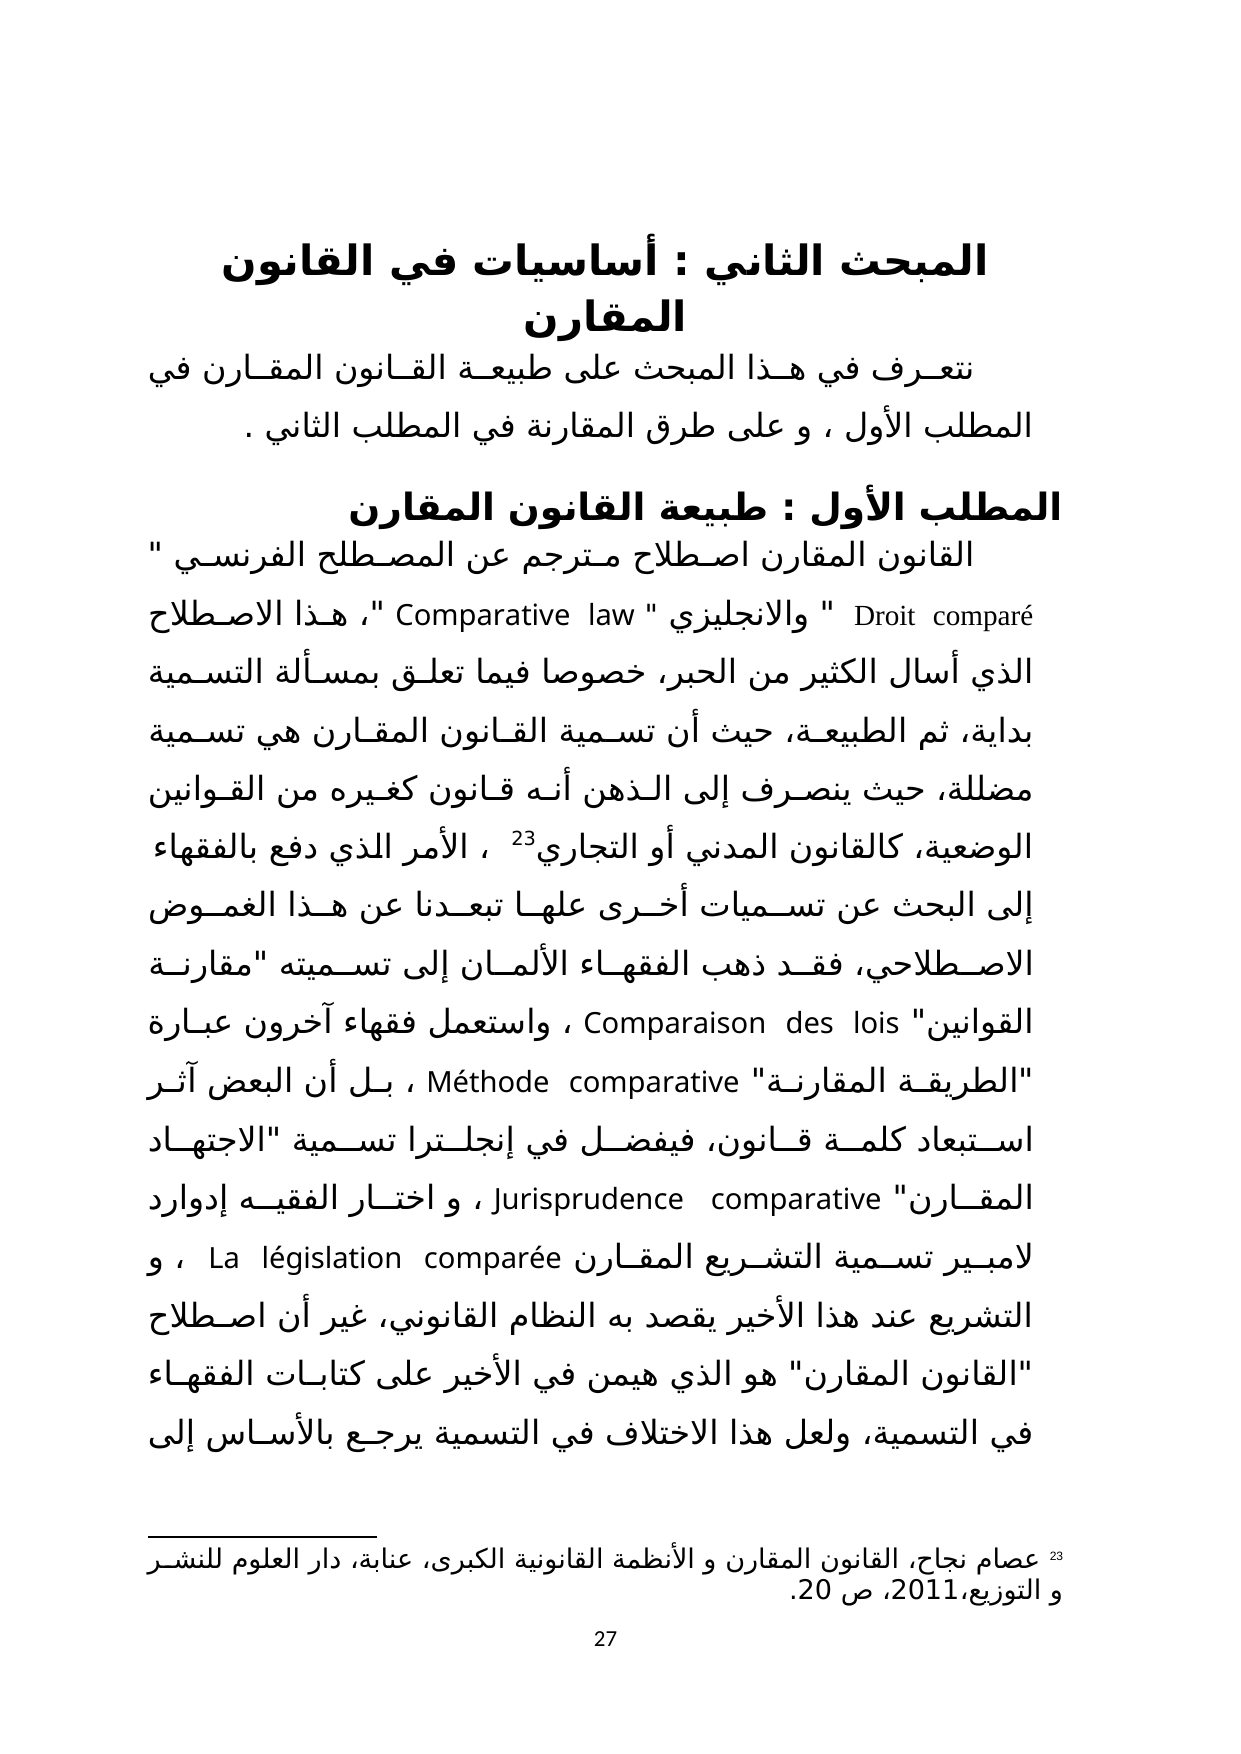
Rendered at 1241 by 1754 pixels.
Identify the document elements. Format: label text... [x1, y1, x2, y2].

text نتعرف في هذا المبحث على طبيعة القانون المقارن في المطلب الأول ، و على طرق المقارنة في المطلب الثاني . [148, 348, 1033, 445]
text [148, 536, 1033, 1452]
subtitle المطلب الأول : طبيعة القانون المقارن [148, 485, 1063, 529]
subtitle المبحث الثاني : أساسيات في القانون المقارن [148, 237, 1063, 341]
